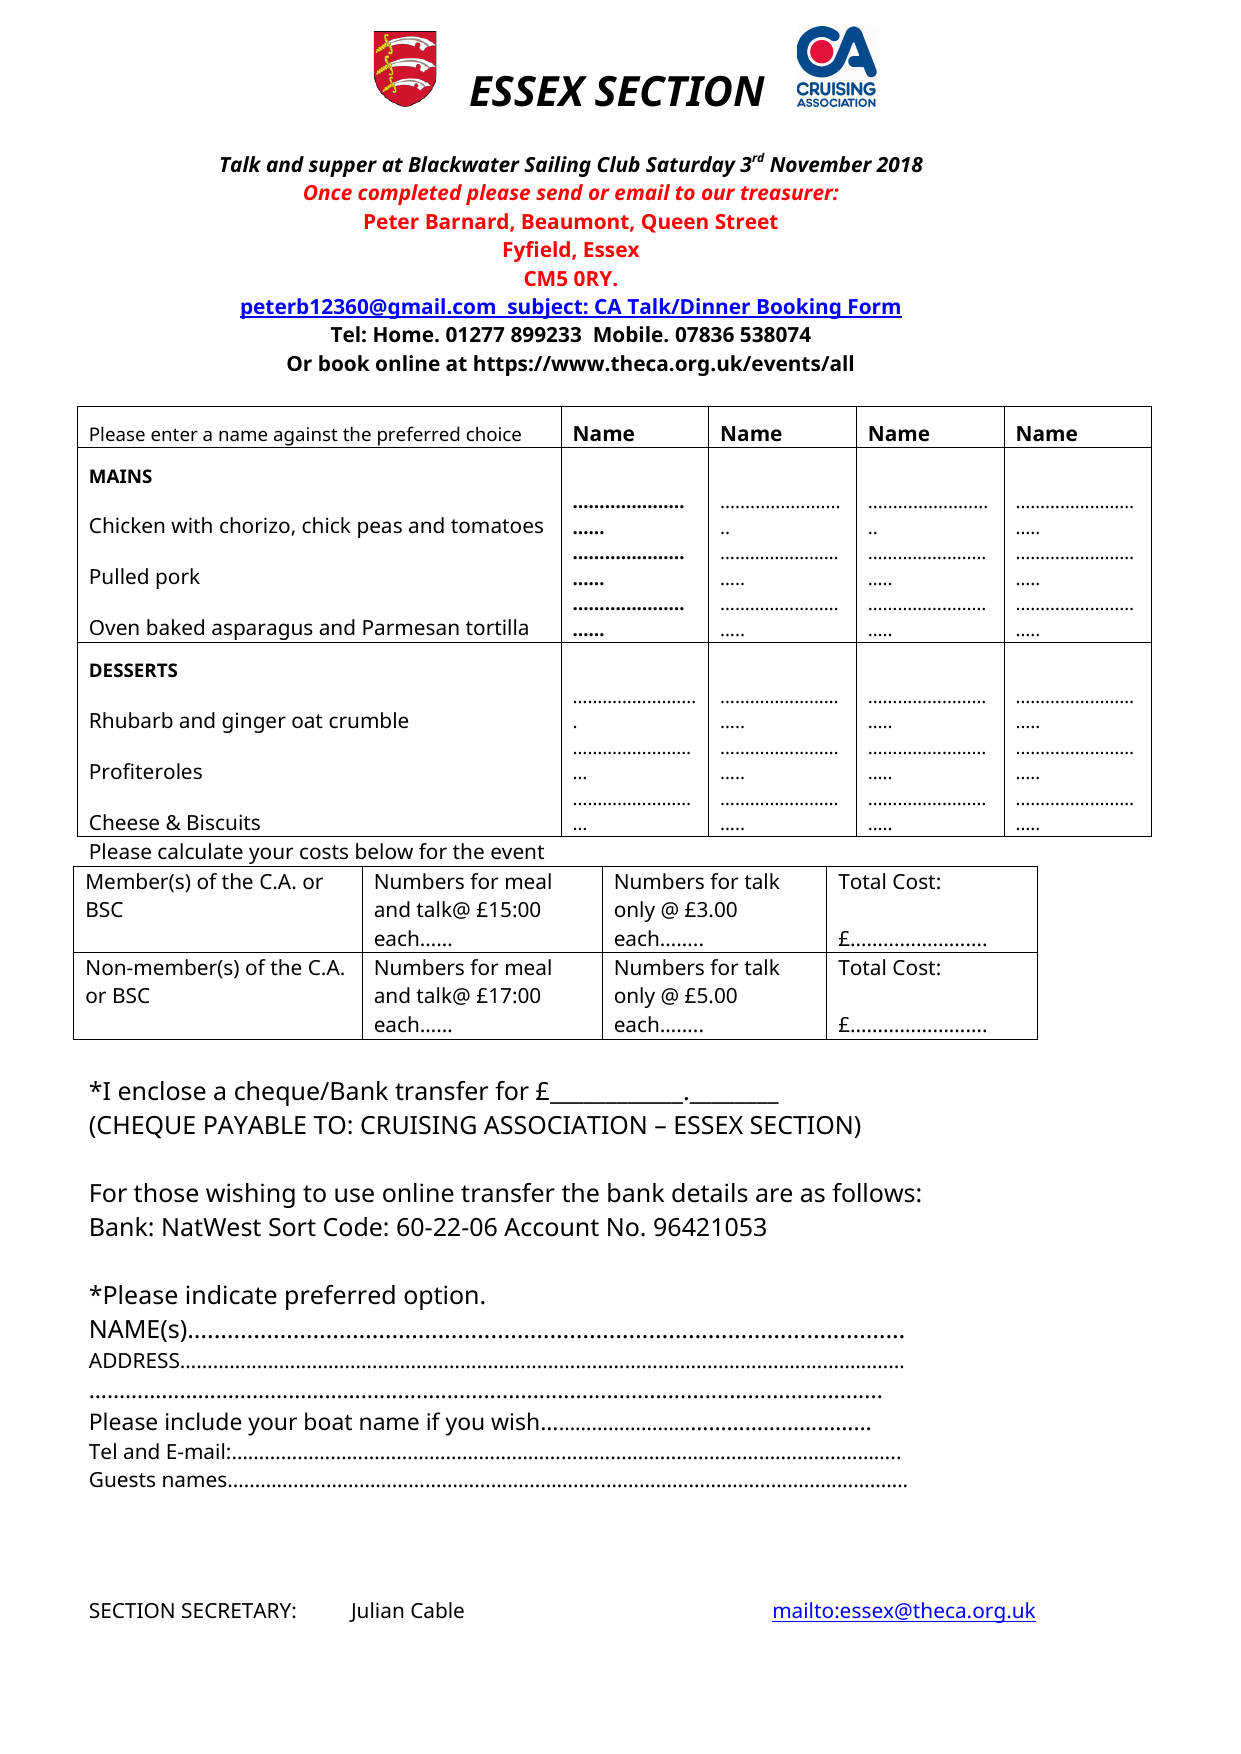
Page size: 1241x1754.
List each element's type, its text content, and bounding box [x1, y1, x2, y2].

table_header Numbers for talk only @ £3.00 each…….. [603, 867, 826, 952]
text peterb12360@gmail.com subject: CA Talk/Dinner Booking Form Tel: Home. 01277 899233 Mobile. 07836 538074 [89, 292, 1053, 349]
table_cell ……………………….. [709, 683, 856, 734]
table_cell .......................... [709, 489, 856, 540]
table_cell ……………………….. [709, 540, 856, 591]
table_cell MAINS [78, 448, 561, 489]
text Talk and supper at Blackwater Sailing Club Saturday 3rd November 2018 [89, 150, 1053, 178]
table_header Total Cost: £……………………. [827, 867, 1037, 952]
table_header Name [562, 407, 708, 447]
table_cell ……………………….. [1005, 540, 1151, 591]
text *I enclose a cheque/Bank transfer for £____________.________ [89, 1073, 1053, 1108]
text Please include your boat name if you wish………………………………………………… [89, 1406, 1053, 1437]
table_cell ……………………… [562, 540, 708, 591]
picture [797, 26, 878, 107]
table_cell ……………………….. [1005, 734, 1151, 785]
table_cell ……………………….. [1005, 489, 1151, 540]
table_cell …………………..... [562, 683, 708, 734]
text Peter Barnard, Beaumont, Queen Street [89, 207, 1053, 235]
table_cell ……………………….. [857, 785, 1004, 836]
table_cell DESSERTS [78, 643, 561, 683]
text Please calculate your costs below for the event [89, 837, 1053, 866]
text Tel and E-mail:………………………………………………………………………………………………………….. [89, 1437, 1053, 1465]
table_cell Total Cost: £……………………. [827, 953, 1037, 1038]
table_cell ……………………… [562, 489, 708, 540]
table_cell Profiteroles [78, 734, 561, 785]
text Once completed please send or email to our treasurer: [89, 178, 1053, 207]
table_cell Cheese & Biscuits [78, 785, 561, 836]
text Or book online at https://www.theca.org.uk/events/all [89, 349, 1053, 377]
table_cell [857, 448, 1004, 489]
table_cell Non-member(s) of the C.A. or BSC [74, 953, 362, 1038]
text ………………………………………..................................................................................... [89, 1374, 1053, 1406]
table_cell ……………………… [562, 734, 708, 785]
table_cell ……………………….. [709, 785, 856, 836]
table_cell ……………………….. [709, 591, 856, 642]
text ADDRESS…………………………………………………………………………………………………………………… [89, 1346, 1053, 1374]
table_cell ……………………….. [709, 734, 856, 785]
table_cell ……………………….. [857, 591, 1004, 642]
table_cell Pulled pork [78, 540, 561, 591]
table_cell [1005, 643, 1151, 683]
text Bank: NatWest Sort Code: 60-22-06 Account No. 96421053 [89, 1210, 1053, 1244]
table_cell [562, 643, 708, 683]
table_cell Chicken with chorizo, chick peas and tomatoes [78, 489, 561, 540]
table_cell [709, 643, 856, 683]
table_header Name [857, 407, 1004, 447]
table_cell ……………………….. [857, 734, 1004, 785]
table_header Name [709, 407, 856, 447]
table_cell ……………………….. [857, 540, 1004, 591]
text CM5 0RY. [89, 264, 1053, 292]
text NAME(s)….…………………………………………………………………………………………… [89, 1312, 1053, 1346]
picture [373, 31, 437, 107]
text For those wishing to use online transfer the bank details are as follows: [89, 1176, 1053, 1210]
text Guests names……………………………………………………………………………………………………………. [89, 1465, 1053, 1494]
table_cell [709, 448, 856, 489]
table_cell ……………………….. [1005, 785, 1151, 836]
table_cell .......................... [857, 489, 1004, 540]
table_cell [1005, 448, 1151, 489]
table_cell Numbers for meal and talk@ £17:00 each…… [363, 953, 602, 1038]
table_header Name [1005, 407, 1151, 447]
table_cell Numbers for talk only @ £5.00 each…….. [603, 953, 826, 1038]
table_header Member(s) of the C.A. or BSC [74, 867, 362, 952]
table_cell [857, 643, 1004, 683]
table_header Numbers for meal and talk@ £15:00 each…… [363, 867, 602, 952]
table_cell ……………………… [562, 591, 708, 642]
table_cell [562, 448, 708, 489]
table_cell ……………………… [562, 785, 708, 836]
table_cell ……………………….. [857, 683, 1004, 734]
table_cell ……………………….. [1005, 591, 1151, 642]
text Fyfield, Essex [89, 235, 1053, 264]
table_cell Rhubarb and ginger oat crumble [78, 683, 561, 734]
table_cell ……………………….. [1005, 683, 1151, 734]
text (CHEQUE PAYABLE TO: CRUISING ASSOCIATION – ESSEX SECTION) [89, 1108, 1053, 1142]
text *Please indicate preferred option. [89, 1278, 1053, 1312]
table_cell Oven baked asparagus and Parmesan tortilla [78, 591, 561, 642]
table_header Please enter a name against the preferred choice [78, 407, 561, 447]
